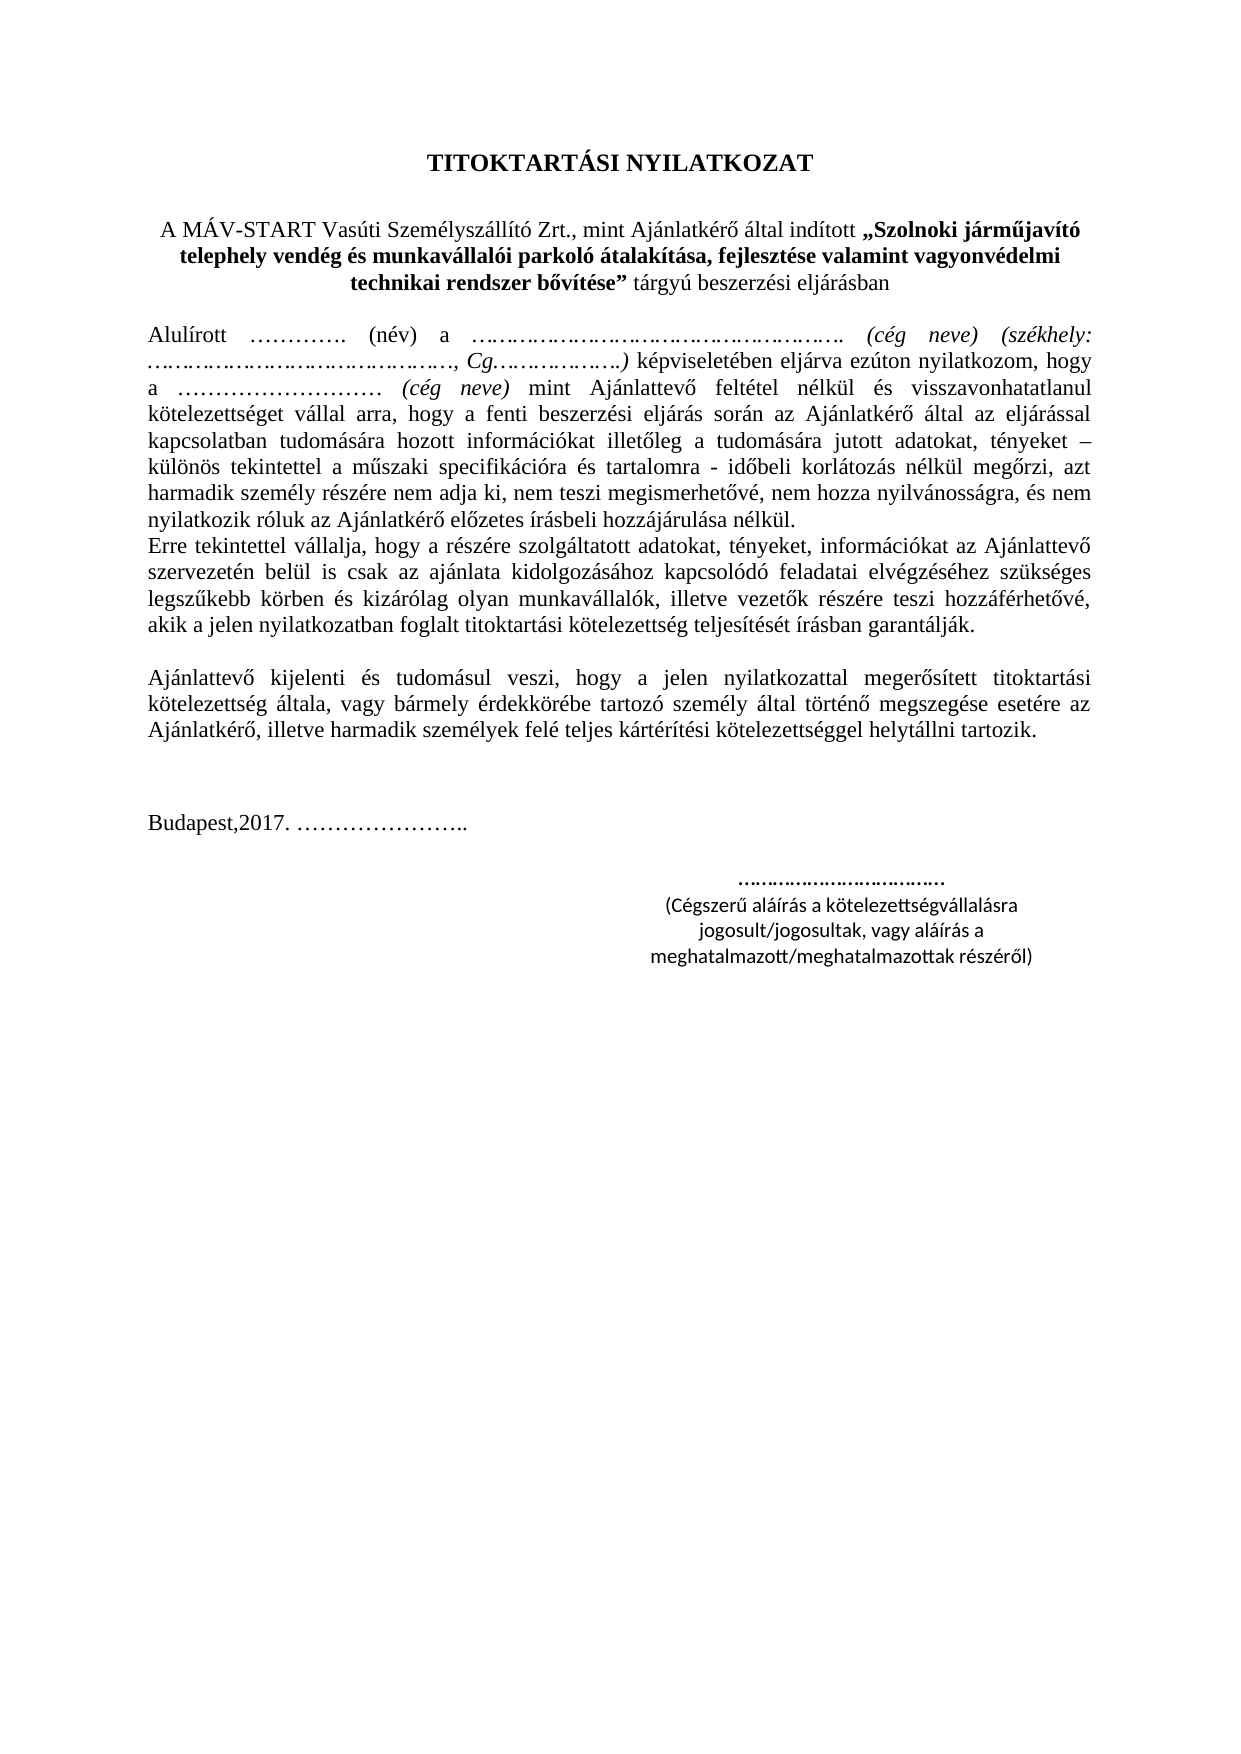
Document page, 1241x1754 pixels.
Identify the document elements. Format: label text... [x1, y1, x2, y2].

table_header ……………………………… [591, 861, 1093, 892]
text Alulírott …………. (név) a ………………………………………………. (cég neve) (székhely:………………………………………, Cg……………….) képviseletében eljárva ezúton nyilatkozom, hogy a ……………………… (cég neve) mint Ajánlattevő feltétel nélkül és visszavonhatatlanul kötelezettséget vállal arra, hogy a fenti beszerzési eljárás során az Ajánlatkérő által az eljárással kapcsolatban tudomására hozott információkat illetőleg a tudomására jutott adatokat, tényeket – különös tekintettel a műszaki specifikációra és tartalomra - időbeli korlátozás nélkül megőrzi, azt harmadik személy részére nem adja ki, nem teszi megismerhetővé, nem hozza nyilvánosságra, és nem nyilatkozik róluk az Ajánlatkérő előzetes írásbeli hozzájárulása nélkül. [148, 321, 1093, 532]
text Ajánlattevő kijelenti és tudomásul veszi, hogy a jelen nyilatkozattal megerősített titoktartási kötelezettség általa, vagy bármely érdekkörébe tartozó személy által történő megszegése esetére az Ajánlatkérő, illetve harmadik személyek felé teljes kártérítési kötelezettséggel helytállni tartozik. [148, 664, 1093, 743]
text Erre tekintettel vállalja, hogy a részére szolgáltatott adatokat, tényeket, információkat az Ajánlattevő szervezetén belül is csak az ajánlata kidolgozásához kapcsolódó feladatai elvégzéséhez szükséges legszűkebb körben és kizárólag olyan munkavállalók, illetve vezetők részére teszi hozzáférhetővé, akik a jelen nyilatkozatban foglalt titoktartási kötelezettség teljesítését írásban garantálják. [148, 532, 1093, 637]
table_cell (Cégszerű aláírás a kötelezettségvállalásra jogosult/jogosultak, vagy aláírás a meghatalmazott/meghatalmazottak részéről) [591, 892, 1093, 968]
text Budapest,2017. ………………….. [148, 809, 1093, 835]
text A MÁV-START Vasúti Személyszállító Zrt., mint Ajánlatkérő által indított „Szolnoki járműjavító telephely vendég és munkavállalói parkoló átalakítása, fejlesztése valamint vagyonvédelmi technikai rendszer bővítése” tárgyú beszerzési eljárásban [148, 216, 1093, 295]
text TITOKTARTÁSI NYILATKOZAT [148, 148, 1093, 176]
